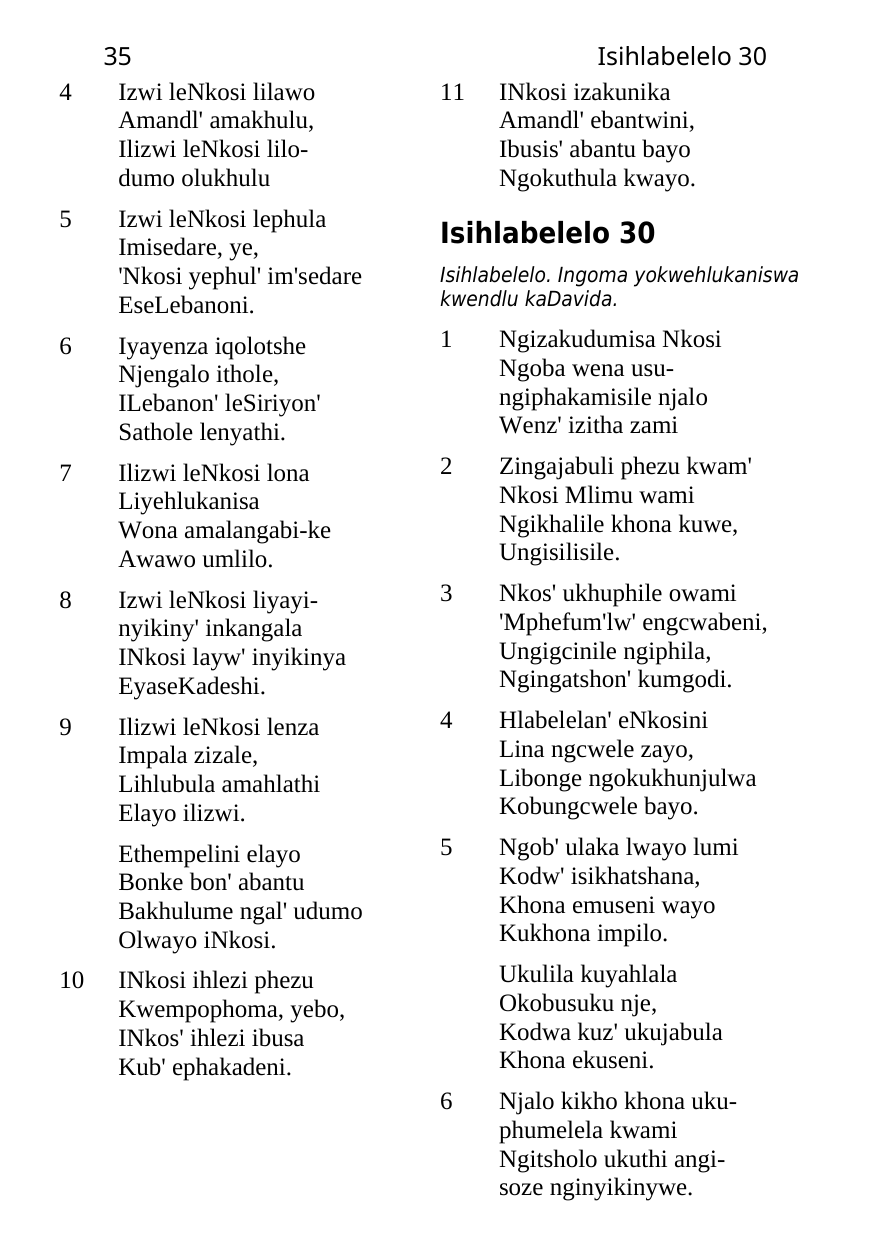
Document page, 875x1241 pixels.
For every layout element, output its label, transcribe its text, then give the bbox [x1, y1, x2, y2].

text 7 Ilizwi leNkosi lona [59, 458, 434, 486]
text Ethempelini elayo [59, 839, 434, 867]
text Impala zizale, [59, 740, 434, 769]
text 4 Izwi leNkosi lilawo [59, 77, 434, 106]
text INkosi layw' inyikinya [59, 642, 434, 671]
text Ngokuthula kwayo. [440, 163, 815, 192]
text Ilizwi leNkosi lilo- [59, 134, 434, 163]
text Lina ngcwele zayo, [440, 734, 815, 763]
text ngiphakamisile njalo [440, 382, 815, 411]
text Isihlabelelo. Ingoma yokwehlukaniswa kwendlu kaDavida. [440, 263, 815, 312]
text 6 Iyayenza iqolotshe [59, 331, 434, 359]
text phumelela kwami [440, 1115, 815, 1144]
text Kwempophoma, yebo, [59, 994, 434, 1023]
text 5 Izwi leNkosi lephula [59, 204, 434, 232]
text EyaseKadeshi. [59, 671, 434, 700]
text Kukhona impilo. [440, 918, 815, 947]
text Khona ekuseni. [440, 1045, 815, 1074]
subtitle Isihlabelelo 30 [440, 217, 815, 251]
text Ukulila kuyahlala [440, 959, 815, 988]
text Lihlubula amahlathi [59, 769, 434, 798]
text Liyehlukanisa [59, 486, 434, 515]
text Ungisilisile. [440, 537, 815, 566]
text Njengalo ithole, [59, 359, 434, 388]
text 'Nkosi yephul' im'sedare [59, 261, 434, 290]
text Amandl' amakhulu, [59, 106, 434, 134]
text Kobungcwele bayo. [440, 791, 815, 820]
text Imisedare, ye, [59, 232, 434, 261]
text Okobusuku nje, [440, 988, 815, 1017]
text Nkosi Mlimu wami [440, 480, 815, 509]
text Sathole lenyathi. [59, 417, 434, 446]
text Bakhulume ngal' udumo [59, 896, 434, 925]
text Wenz' izitha zami [440, 411, 815, 439]
text Elayo ilizwi. [59, 798, 434, 827]
text 6 Njalo kikho khona uku- [440, 1086, 815, 1115]
text Olwayo iNkosi. [59, 925, 434, 954]
text Ungigcinile ngiphila, [440, 636, 815, 664]
text Ngoba wena usu- [440, 353, 815, 382]
text Ngikhalile khona kuwe, [440, 509, 815, 537]
text Awawo umlilo. [59, 544, 434, 573]
text 5 Ngob' ulaka lwayo lumi [440, 832, 815, 861]
text Khona emuseni wayo [440, 890, 815, 918]
text Kub' ephakadeni. [59, 1052, 434, 1081]
text soze nginyikinywe. [440, 1172, 815, 1201]
text INkos' ihlezi ibusa [59, 1023, 434, 1052]
text 1 Ngizakudumisa Nkosi [440, 324, 815, 353]
text 8 Izwi leNkosi liyayi- [59, 585, 434, 613]
text Bonke bon' abantu [59, 867, 434, 896]
text 2 Zingajabuli phezu kwam' [440, 451, 815, 480]
text 10 INkosi ihlezi phezu [59, 966, 434, 994]
text Libonge ngokukhunjulwa [440, 763, 815, 791]
text 4 Hlabelelan' eNkosini [440, 705, 815, 734]
text Kodw' isikhatshana, [440, 861, 815, 890]
text 9 Ilizwi leNkosi lenza [59, 712, 434, 740]
text Amandl' ebantwini, [440, 106, 815, 134]
text Ngitsholo ukuthi angi- [440, 1144, 815, 1172]
text 11 INkosi izakunika [440, 77, 815, 106]
text nyikiny' inkangala [59, 613, 434, 642]
text 3 Nkos' ukhuphile owami [440, 578, 815, 607]
text EseLebanoni. [59, 290, 434, 319]
text 'Mphefum'lw' engcwabeni, [440, 607, 815, 636]
text Ngingatshon' kumgodi. [440, 664, 815, 693]
text ILebanon' leSiriyon' [59, 388, 434, 417]
text Kodwa kuz' ukujabula [440, 1017, 815, 1045]
text dumo olukhulu [59, 163, 434, 192]
text Ibusis' abantu bayo [440, 134, 815, 163]
text Wona amalangabi-ke [59, 515, 434, 544]
